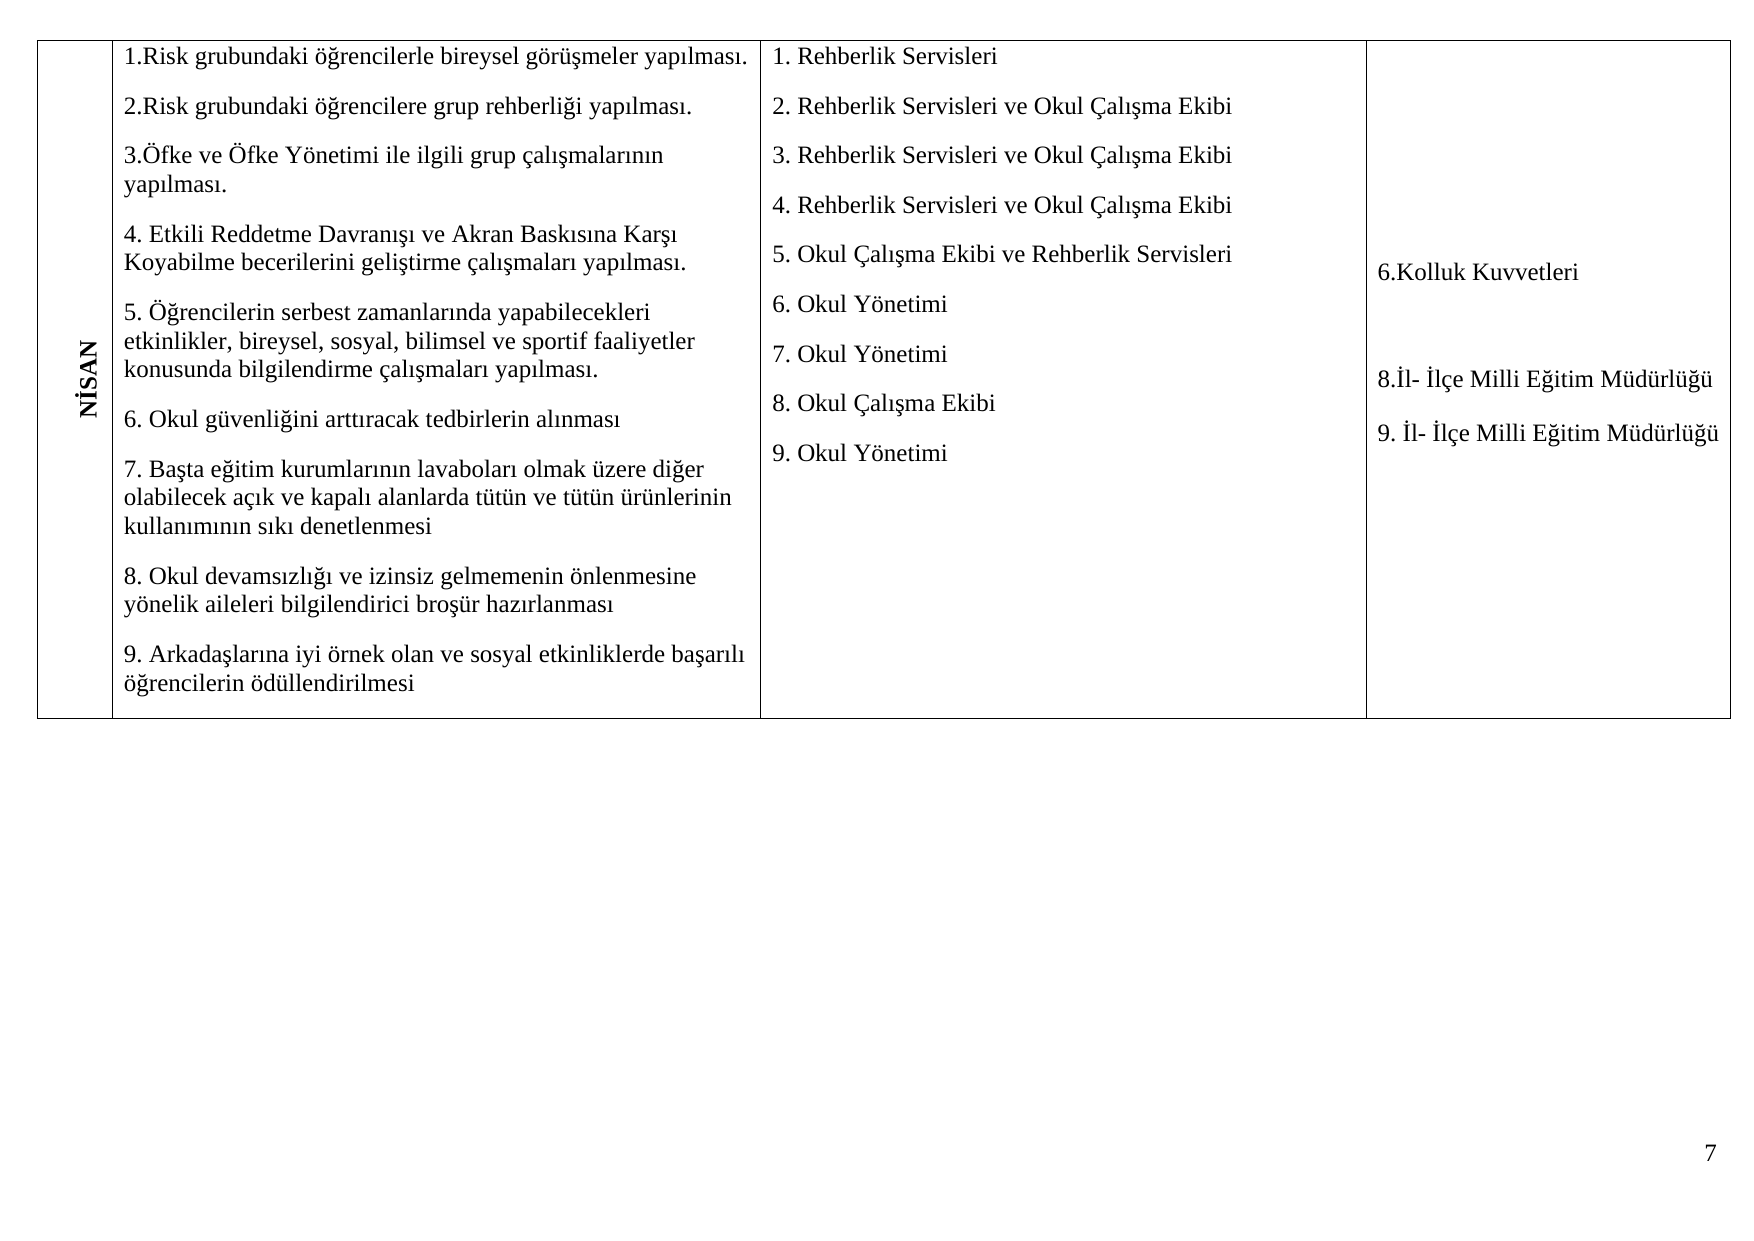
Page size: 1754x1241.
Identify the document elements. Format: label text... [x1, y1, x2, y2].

table_cell 1.Risk grubundaki öğrencilerle bireysel görüşmeler yapılması. 2.Risk grubundaki öğrencilere grup rehberliği yapılması. 3.Öfke ve Öfke Yönetimi ile ilgili grup çalışmalarının yapılması. 4. Etkili Reddetme Davranışı ve Akran Baskısına Karşı Koyabilme becerilerini geliştirme çalışmaları yapılması. 5. Öğrencilerin serbest zamanlarında yapabilecekleri etkinlikler, bireysel, sosyal, bilimsel ve sportif faaliyetler konusunda bilgilendirme çalışmaları yapılması. 6. Okul güvenliğini arttıracak tedbirlerin alınması 7. Başta eğitim kurumlarının lavaboları olmak üzere diğer olabilecek açık ve kapalı alanlarda tütün ve tütün ürünlerinin kullanımının sıkı denetlenmesi 8. Okul devamsızlığı ve izinsiz gelmemenin önlenmesine yönelik aileleri bilgilendirici broşür hazırlanması 9. Arkadaşlarına iyi örnek olan ve sosyal etkinliklerde başarılı öğrencilerin ödüllendirilmesi [113, 41, 760, 717]
table_cell NİSAN [38, 41, 112, 717]
table_cell 1. Rehberlik Servisleri 2. Rehberlik Servisleri ve Okul Çalışma Ekibi 3. Rehberlik Servisleri ve Okul Çalışma Ekibi 4. Rehberlik Servisleri ve Okul Çalışma Ekibi 5. Okul Çalışma Ekibi ve Rehberlik Servisleri 6. Okul Yönetimi 7. Okul Yönetimi 8. Okul Çalışma Ekibi 9. Okul Yönetimi [761, 41, 1366, 717]
table_cell 6.Kolluk Kuvvetleri 8.İl- İlçe Milli Eğitim Müdürlüğü 9. İl- İlçe Milli Eğitim Müdürlüğü [1367, 41, 1730, 717]
